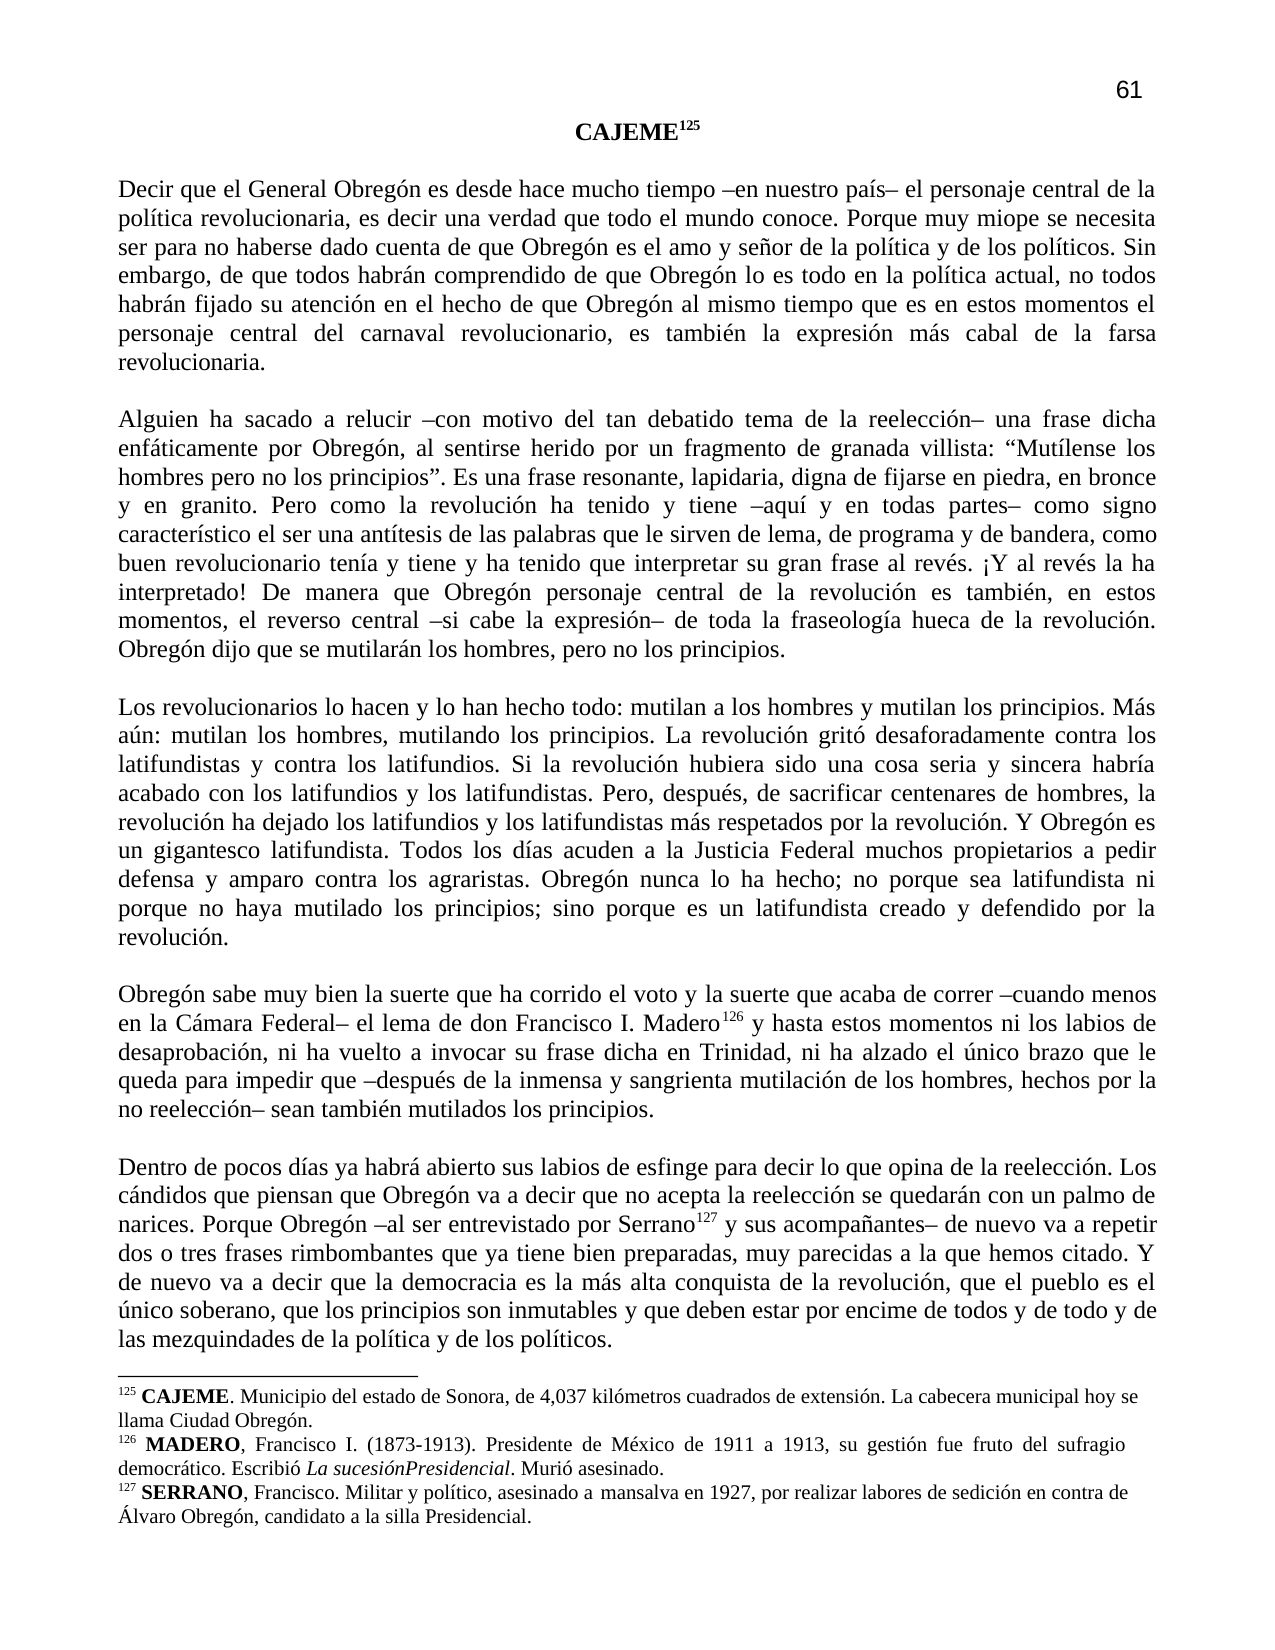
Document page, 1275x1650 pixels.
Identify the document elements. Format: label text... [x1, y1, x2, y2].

text 127 SERRANO, Francisco. Militar y político, asesinado a mansalva en 1927, por realizar labores de sedición en contra de Álvaro Obregón, candidato a la silla Presidencial. [118, 1480, 1157, 1528]
text Dentro de pocos días ya habrá abierto sus labios de esfinge para decir lo que opina de la reelección. Los cándidos que piensan que Obregón va a decir que no acepta la reelección se quedarán con un palmo de narices. Porque Obregón –al ser entrevistado por Serrano127 y sus acompañantes– de nuevo va a repetir dos o tres frases rimbombantes que ya tiene bien preparadas, muy parecidas a la que hemos citado. Y de nuevo va a decir que la democracia es la más alta conquista de la revolución, que el pueblo es el único soberano, que los principios son inmutables y que deben estar por encime de todos y de todo y de las mezquindades de la política y de los políticos. [118, 1152, 1157, 1353]
text Los revolucionarios lo hacen y lo han hecho todo: mutilan a los hombres y mutilan los principios. Más aún: mutilan los hombres, mutilando los principios. La revolución gritó desaforadamente contra los latifundistas y contra los latifundios. Si la revolución hubiera sido una cosa seria y sincera habría acabado con los latifundios y los latifundistas. Pero, después, de sacrificar centenares de hombres, la revolución ha dejado los latifundios y los latifundistas más respetados por la revolución. Y Obregón es un gigantesco latifundista. Todos los días acuden a la Justicia Federal muchos propietarios a pedir defensa y amparo contra los agraristas. Obregón nunca lo ha hecho; no porque sea latifundista ni porque no haya mutilado los principios; sino porque es un latifundista creado y defendido por la revolución. [118, 692, 1157, 951]
text 125 CAJEME. Municipio del estado de Sonora, de 4,037 kilómetros cuadrados de extensión. La cabecera municipal hoy se llama Ciudad Obregón. [118, 1383, 1157, 1432]
subtitle CAJEME125 [379, 117, 896, 146]
text Decir que el General Obregón es desde hace mucho tiempo –en nuestro país– el personaje central de la política revolucionaria, es decir una verdad que todo el mundo conoce. Porque muy miope se necesita ser para no haberse dado cuenta de que Obregón es el amo y señor de la política y de los políticos. Sin embargo, de que todos habrán comprendido de que Obregón lo es todo en la política actual, no todos habrán fijado su atención en el hecho de que Obregón al mismo tiempo que es en estos momentos el personaje central del carnaval revolucionario, es también la expresión más cabal de la farsa revolucionaria. [118, 174, 1157, 375]
text 126 MADERO, Francisco I. (1873-1913). Presidente de México de 1911 a 1913, su gestión fue fruto del sufragio democrático. Escribió La sucesiónPresidencial. Murió asesinado. [118, 1432, 1157, 1480]
text Alguien ha sacado a relucir –con motivo del tan debatido tema de la reelección– una frase dicha enfáticamente por Obregón, al sentirse herido por un fragmento de granada villista: “Mutílense los hombres pero no los principios”. Es una frase resonante, lapidaria, digna de fijarse en piedra, en bronce y en granito. Pero como la revolución ha tenido y tiene –aquí y en todas partes– como signo característico el ser una antítesis de las palabras que le sirven de lema, de programa y de bandera, como buen revolucionario tenía y tiene y ha tenido que interpretar su gran frase al revés. ¡Y al revés la ha interpretado! De manera que Obregón personaje central de la revolución es también, en estos momentos, el reverso central –si cabe la expresión– de toda la fraseología hueca de la revolución. Obregón dijo que se mutilarán los hombres, pero no los principios. [118, 404, 1157, 663]
text Obregón sabe muy bien la suerte que ha corrido el voto y la suerte que acaba de correr –cuando menos en la Cámara Federal– el lema de don Francisco I. Madero126 y hasta estos momentos ni los labios de desaprobación, ni ha vuelto a invocar su frase dicha en Trinidad, ni ha alzado el único brazo que le queda para impedir que –después de la inmensa y sangrienta mutilación de los hombres, hechos por la no reelección– sean también mutilados los principios. [118, 979, 1157, 1123]
